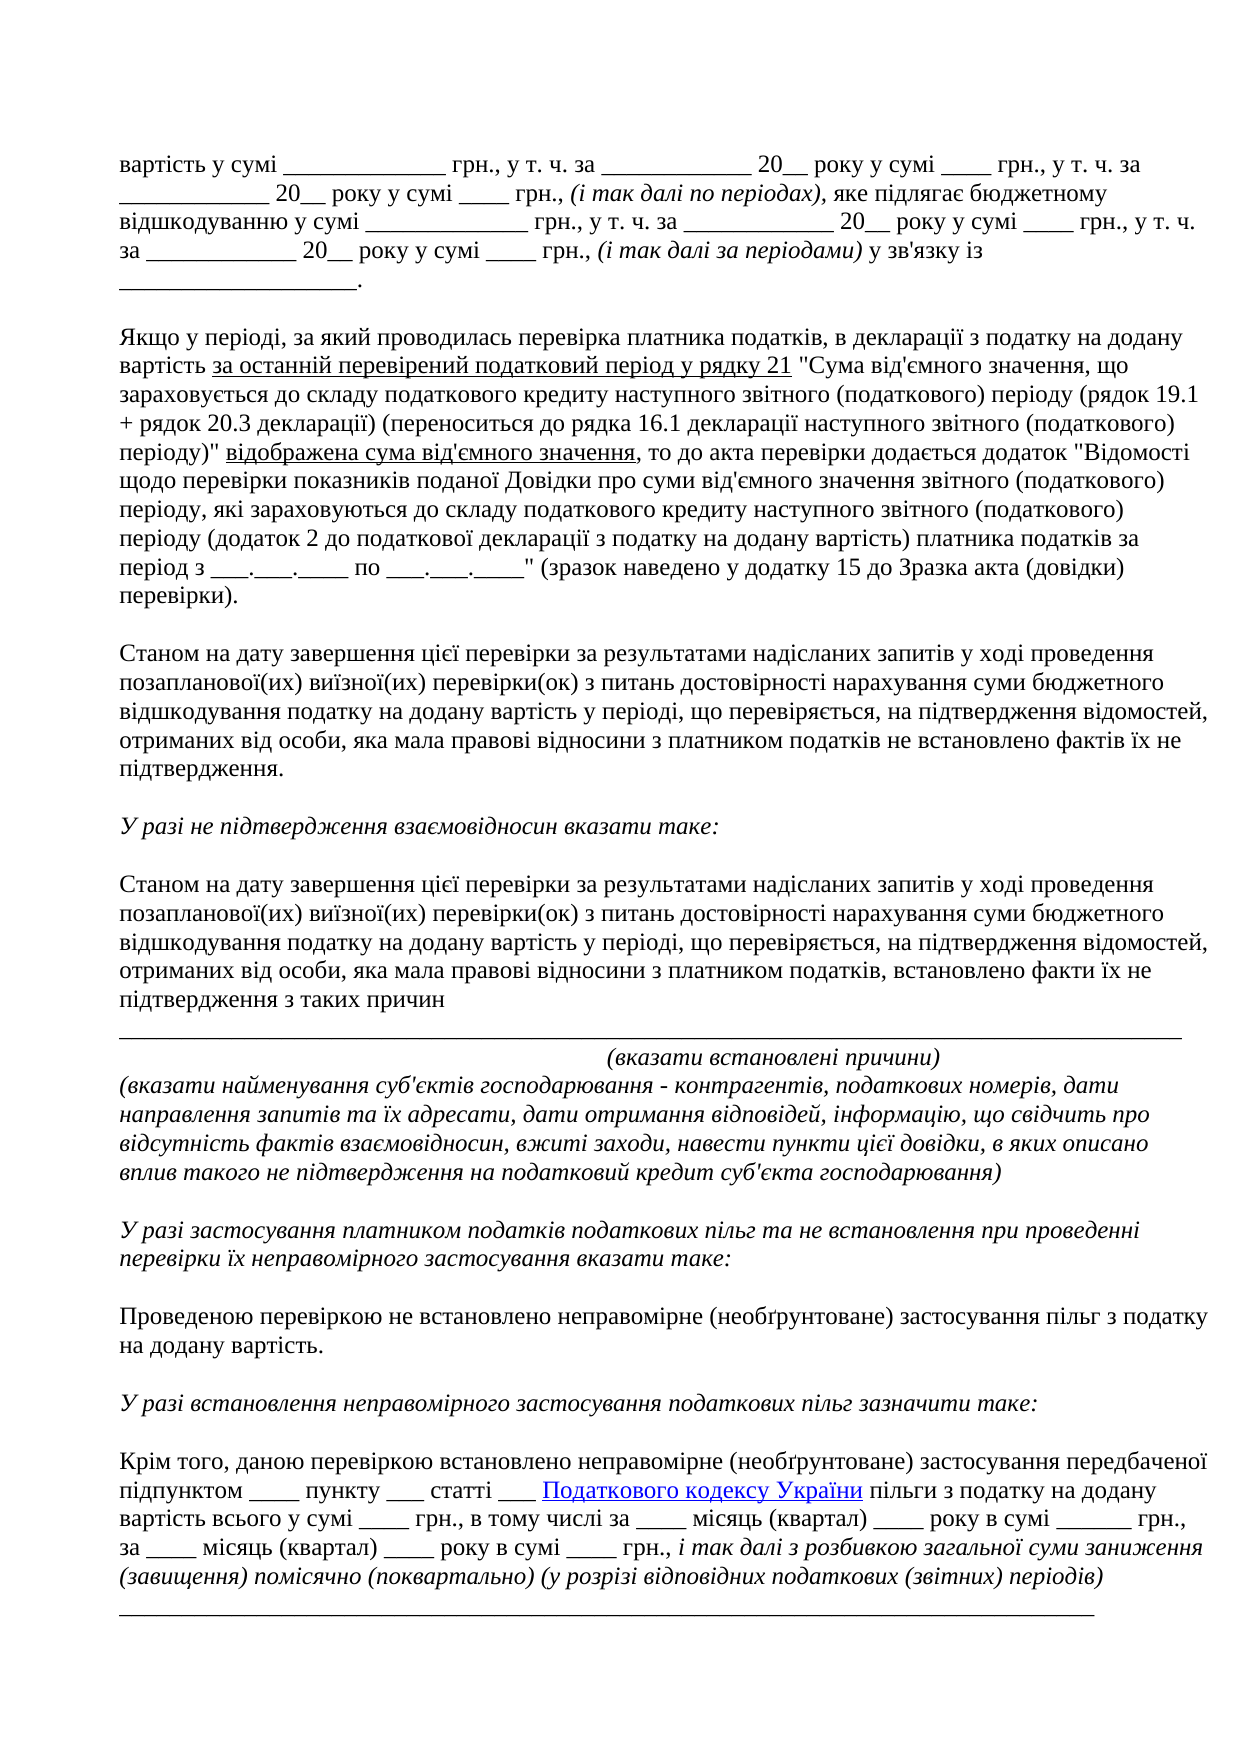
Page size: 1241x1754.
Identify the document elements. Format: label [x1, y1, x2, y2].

table_header [118, 118, 1211, 1620]
